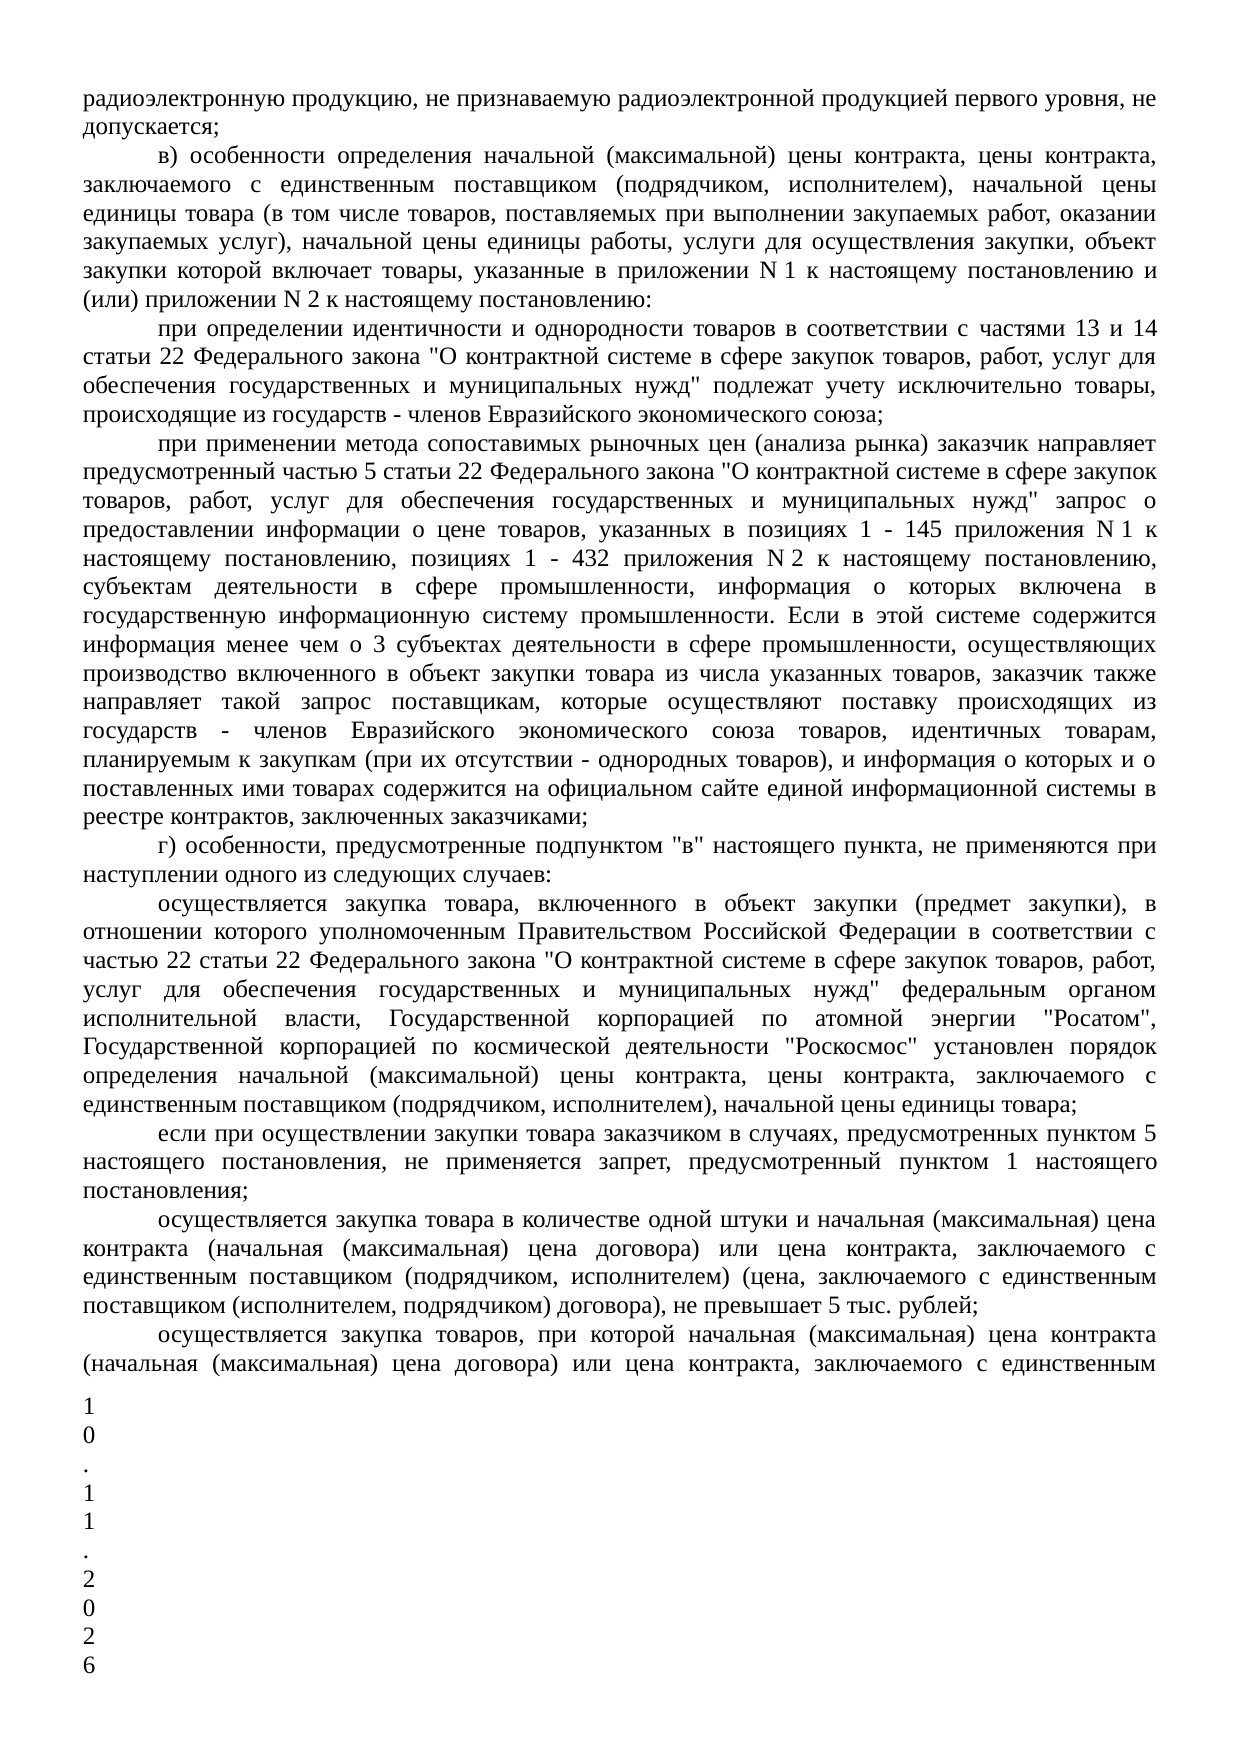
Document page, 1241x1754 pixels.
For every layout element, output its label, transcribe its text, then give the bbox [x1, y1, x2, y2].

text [83, 1319, 1157, 1376]
text осуществляется закупка товара в количестве одной штуки и начальная (максимальная) цена контракта (начальная (максимальная) цена договора) или цена контракта, заключаемого с единственным поставщиком (подрядчиком, исполнителем) (цена, заключаемого с единственным поставщиком (исполнителем, подрядчиком) договора), не превышает 5 тыс. рублей; [83, 1204, 1157, 1319]
text если при осуществлении закупки товара заказчиком в случаях, предусмотренных пунктом 5 настоящего постановления, не применяется запрет, предусмотренный пунктом 1 настоящего постановления; [83, 1118, 1157, 1204]
text при определении идентичности и однородности товаров в соответствии с частями 13 и 14 статьи 22 Федерального закона "О контрактной системе в сфере закупок товаров, работ, услуг для обеспечения государственных и муниципальных нужд" подлежат учету исключительно товары, происходящие из государств - членов Евразийского экономического союза; [83, 313, 1157, 428]
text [83, 83, 1157, 140]
text г) особенности, предусмотренные подпунктом "в" настоящего пункта, не применяются при наступлении одного из следующих случаев: [83, 830, 1157, 888]
text при применении метода сопоставимых рыночных цен (анализа рынка) заказчик направляет предусмотренный частью 5 статьи 22 Федерального закона "О контрактной системе в сфере закупок товаров, работ, услуг для обеспечения государственных и муниципальных нужд" запрос о предоставлении информации о цене товаров, указанных в позициях 1 - 145 приложения N 1 к настоящему постановлению, позициях 1 - 432 приложения N 2 к настоящему постановлению, субъектам деятельности в сфере промышленности, информация о которых включена в государственную информационную систему промышленности. Если в этой системе содержится информация менее чем о 3 субъектах деятельности в сфере промышленности, осуществляющих производство включенного в объект закупки товара из числа указанных товаров, заказчик также направляет такой запрос поставщикам, которые осуществляют поставку происходящих из государств - членов Евразийского экономического союза товаров, идентичных товарам, планируемым к закупкам (при их отсутствии - однородных товаров), и информация о которых и о поставленных ими товарах содержится на официальном сайте единой информационной системы в реестре контрактов, заключенных заказчиками; [83, 428, 1157, 830]
text в) особенности определения начальной (максимальной) цены контракта, цены контракта, заключаемого с единственным поставщиком (подрядчиком, исполнителем), начальной цены единицы товара (в том числе товаров, поставляемых при выполнении закупаемых работ, оказании закупаемых услуг), начальной цены единицы работы, услуги для осуществления закупки, объект закупки которой включает товары, указанные в приложении N 1 к настоящему постановлению и (или) приложении N 2 к настоящему постановлению: [83, 140, 1157, 313]
text осуществляется закупка товара, включенного в объект закупки (предмет закупки), в отношении которого уполномоченным Правительством Российской Федерации в соответствии с частью 22 статьи 22 Федерального закона "О контрактной системе в сфере закупок товаров, работ, услуг для обеспечения государственных и муниципальных нужд" федеральным органом исполнительной власти, Государственной корпорацией по атомной энергии "Росатом", Государственной корпорацией по космической деятельности "Роскосмос" установлен порядок определения начальной (максимальной) цены контракта, цены контракта, заключаемого с единственным поставщиком (подрядчиком, исполнителем), начальной цены единицы товара; [83, 888, 1157, 1118]
